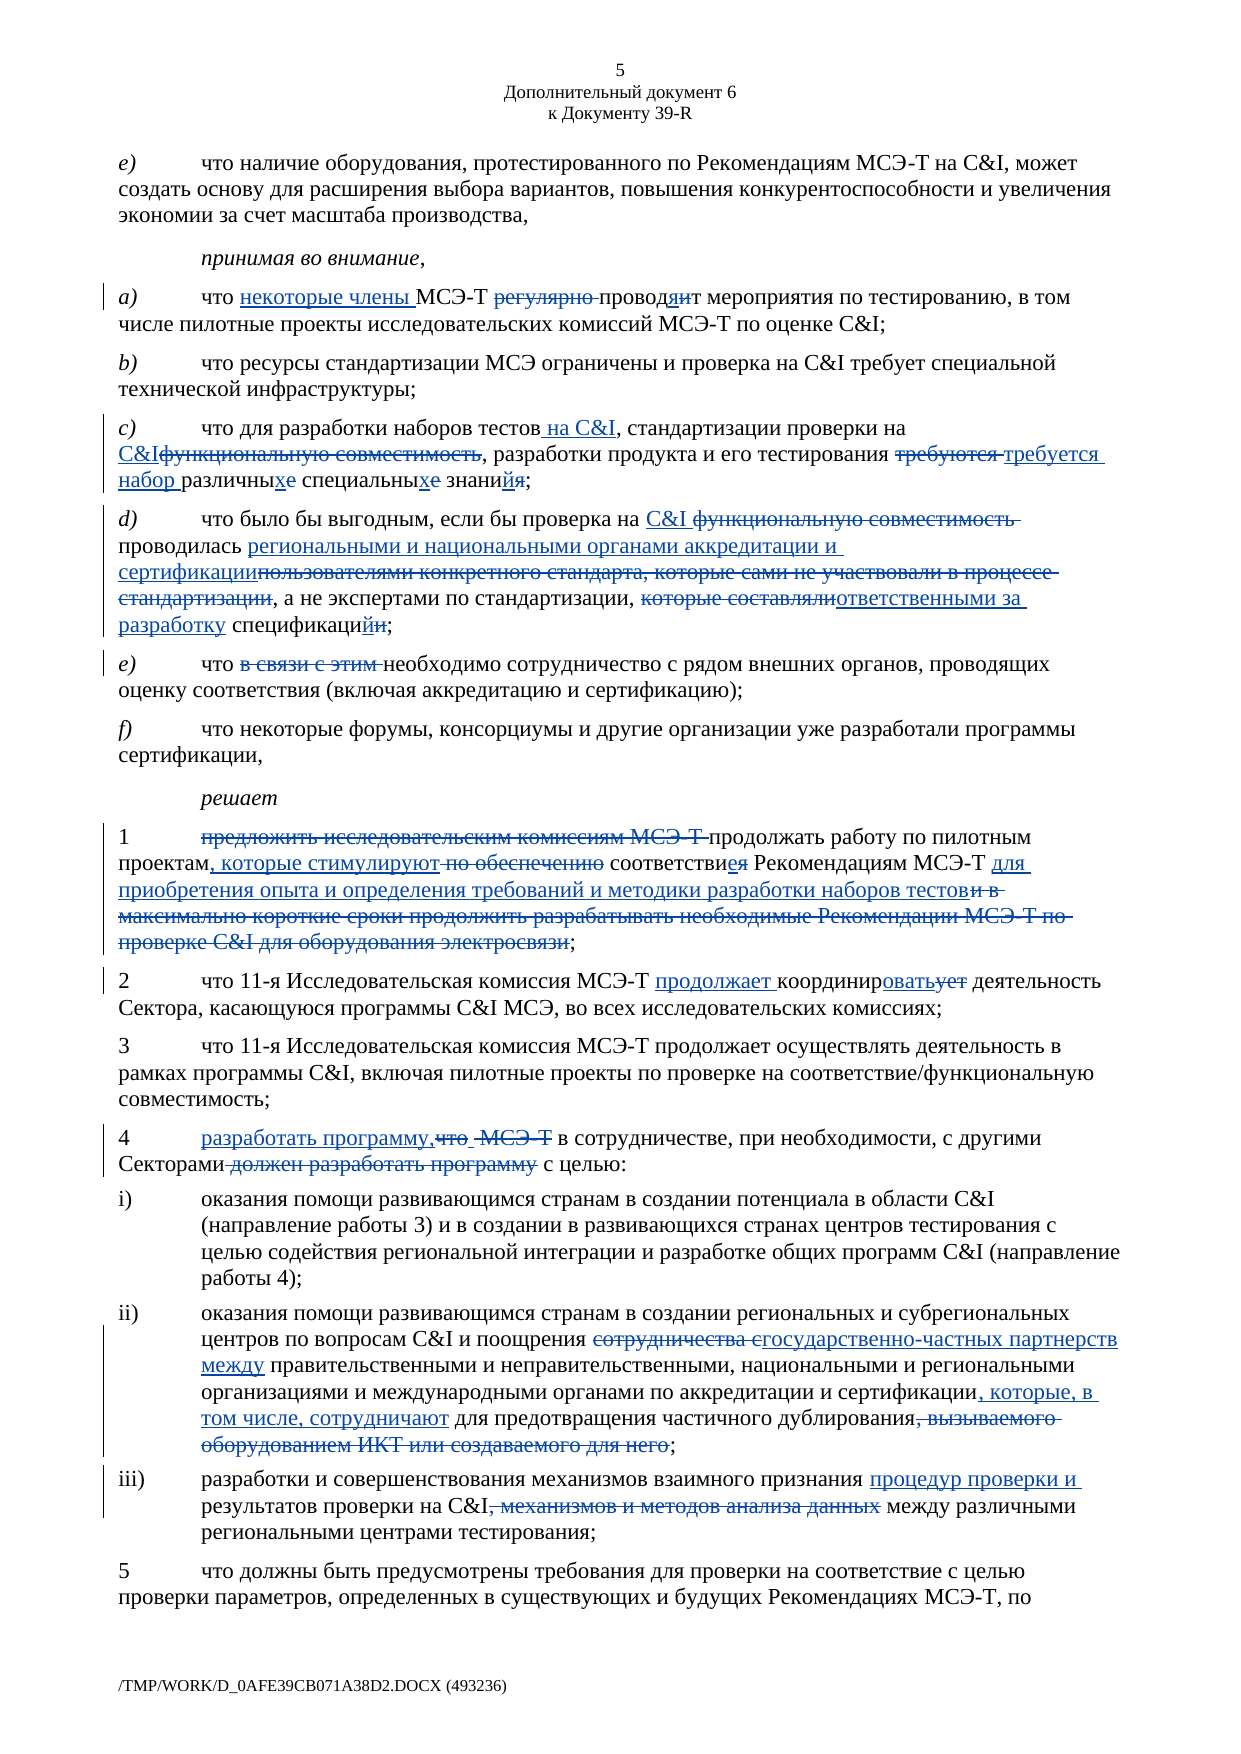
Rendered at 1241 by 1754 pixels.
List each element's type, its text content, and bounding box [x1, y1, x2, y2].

text 3 что 11-я Исследовательская комиссия МСЭ-T продолжает осуществлять деятельность в рамках программы C&I, включая пилотные проекты по проверке на соответствие/функциональную совместимость; [118, 1032, 1122, 1112]
text b) что ресурсы стандартизации МСЭ ограничены и проверка на C&I требует специальной технической инфраструктуры; [118, 348, 1122, 401]
text iii) разработки и совершенствования механизмов взаимного признания результатов проверки на C&I между различными региональными центрами тестирования; [118, 1465, 1122, 1544]
text принимая во внимание, [201, 244, 1122, 271]
text d) что было бы выгодным, если бы проверка на проводилась , а не экспертами по стандартизации, спецификаци; [118, 505, 1122, 637]
text a) что МСЭ-Т проводт мероприятия по тестированию, в том числе пилотные проекты исследовательских комиссий МСЭ-Т по оценке C&I; [118, 283, 1122, 336]
text f) что некоторые форумы, консорциумы и другие организации уже разработали программы сертификации, [118, 715, 1122, 767]
text ii) оказания помощи развивающимся странам в создании региональных и субрегиональных центров по вопросам C&I и поощрения правительственными и неправительственными, национальными и региональными организациями и международными органами по аккредитации и сертификации для предотвращения частичного дублирования; [118, 1299, 1122, 1457]
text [118, 1557, 1122, 1609]
text 4 в сотрудничестве, при необходимости, с другими Секторами с целью: [118, 1124, 1122, 1177]
text e) что необходимо сотрудничество с рядом внешних органов, проводящих оценку соответствия (включая аккредитацию и сертификацию); [118, 649, 1122, 702]
text 2 что 11-я Исследовательская комиссия МСЭ-T координир деятельность Сектора, касающуюся программы C&I МСЭ, во всех исследовательских комиссиях; [118, 967, 1122, 1020]
text i) оказания помощи развивающимся странам в создании потенциала в области C&I (направление работы 3) и в создании в развивающихся странах центров тестирования с целью содействия региональной интеграции и разработке общих программ C&I (направление работы 4); [118, 1185, 1122, 1291]
text решает [201, 784, 1122, 811]
text e) что наличие оборудования, протестированного по Рекомендациям МСЭ-Т на C&I, может создать основу для расширения выбора вариантов, повышения конкурентоспособности и увеличения экономии за счет масштаба производства, [118, 149, 1122, 228]
text c) что для разработки наборов тестов, стандартизации проверки на , разработки продукта и его тестирования различны специальны знани; [118, 414, 1122, 493]
text 1 продолжать работу по пилотным проектам соответстви Рекомендациям МСЭ-Т ; [118, 823, 1122, 955]
